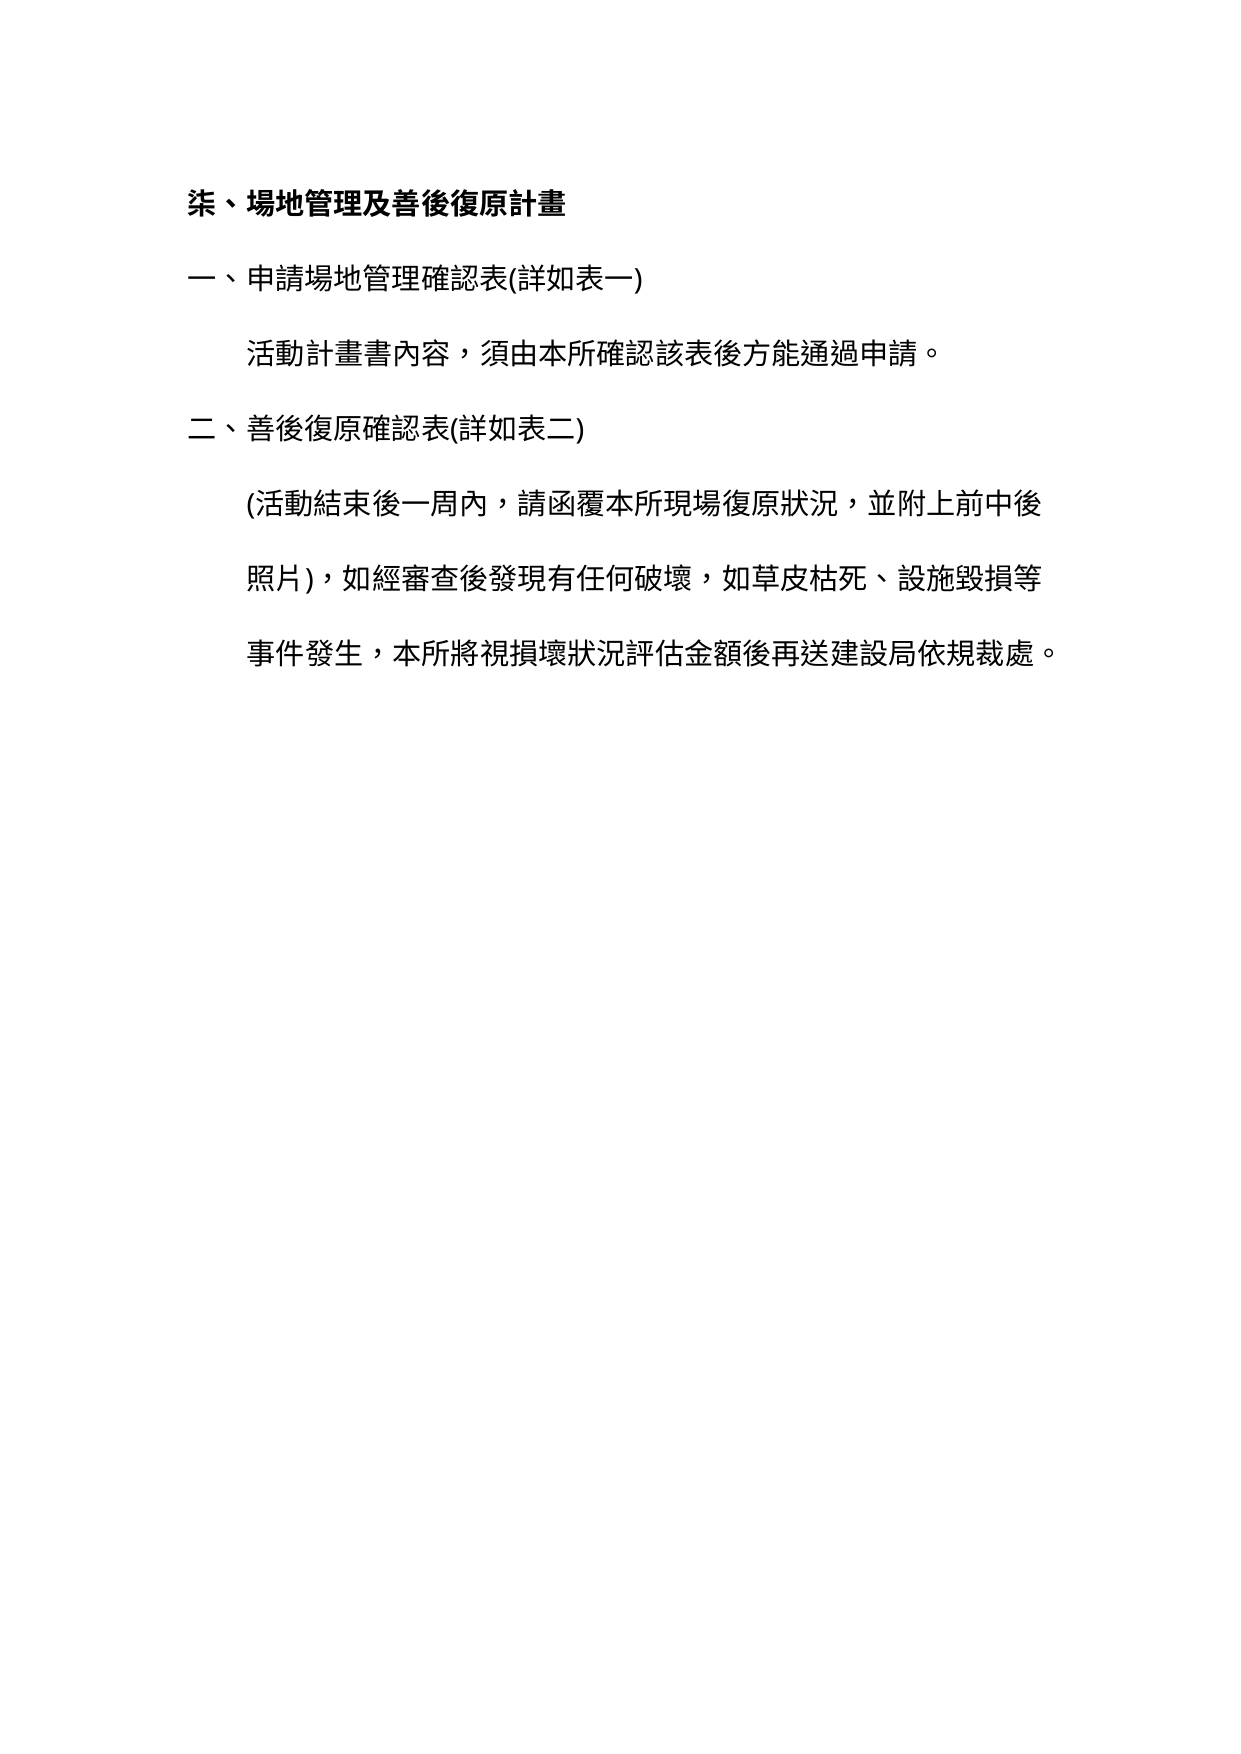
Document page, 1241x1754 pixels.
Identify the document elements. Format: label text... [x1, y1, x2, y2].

text 二、善後復原確認表(詳如表二) [187, 389, 1053, 464]
text 柒、場地管理及善後復原計畫 [187, 164, 1053, 239]
text 一、申請場地管理確認表(詳如表一) [187, 239, 1053, 314]
text 活動計畫書內容，須由本所確認該表後方能通過申請。 [246, 314, 1053, 389]
text (活動結束後一周內，請函覆本所現場復原狀況，並附上前中後照片)，如經審查後發現有任何破壞，如草皮枯死、設施毀損等事件發生，本所將視損壞狀況評估金額後再送建設局依規裁處。 [246, 464, 1053, 689]
